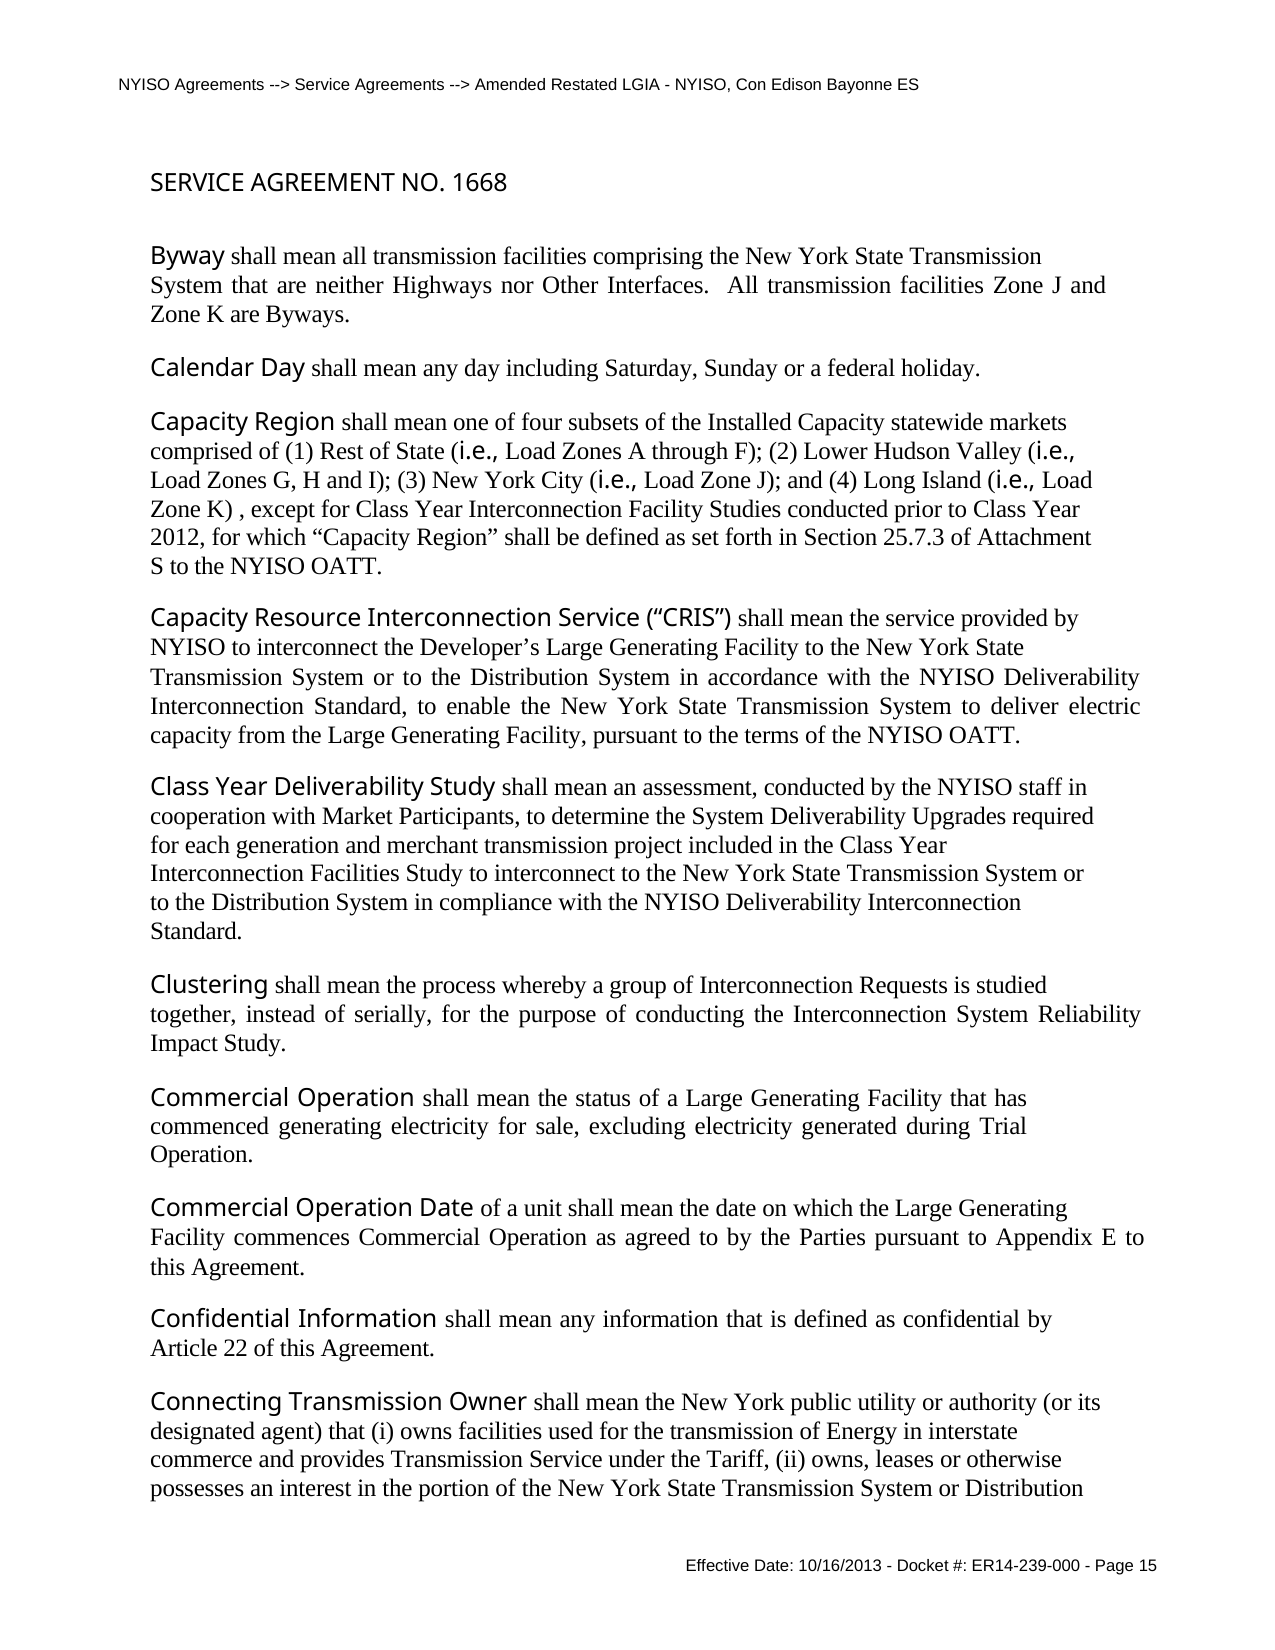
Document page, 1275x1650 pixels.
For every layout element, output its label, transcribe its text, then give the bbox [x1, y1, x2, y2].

text System that are neither Highways nor Other Interfaces. All transmission facilities Zone J and Zone K are Byways. [150, 270, 1106, 328]
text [150, 1387, 1131, 1502]
text Calendar Day shall mean any day including Saturday, Sunday or a federal holiday. [150, 354, 1275, 382]
text Confidential Information shall mean any information that is defined as confidential by Article 22 of this Agreement. [150, 1304, 1052, 1362]
text Clustering shall mean the process whereby a group of Interconnection Requests is studied [150, 971, 1275, 999]
text Capacity Resource Interconnection Service (“CRIS”) shall mean the service provided by [150, 604, 1275, 632]
text Byway shall mean all transmission facilities comprising the New York State Transmission [150, 241, 1275, 270]
text SERVICE AGREEMENT NO. 1668 [150, 168, 1275, 197]
text Commercial Operation shall mean the status of a Large Generating Facility that has commenced generating electricity for sale, excluding electricity generated during Trial Operation. [150, 1084, 1037, 1168]
text Transmission System or to the Distribution System in accordance with the NYISO Deliverability Interconnection Standard, to enable the New York State Transmission System to deliver electric capacity from the Large Generating Facility, pursuant to the terms of the NYISO OATT. [150, 662, 1141, 749]
text together, instead of serially, for the purpose of conducting the Interconnection System Reliability Impact Study. [150, 999, 1142, 1058]
text Commercial Operation Date of a unit shall mean the date on which the Large Generating [150, 1194, 1275, 1222]
text Capacity Region shall mean one of four subsets of the Installed Capacity statewide markets comprised of (1) Rest of State (i.e., Load Zones A through F); (2) Lower Hudson Valley (i.e., Load Zones G, H and I); (3) New York City (i.e., Load Zone J); and (4) Long Island (i.e., Load Zone K) , except for Class Year Interconnection Facility Studies conducted prior to Class Year 2012, for which “Capacity Region” shall be defined as set forth in Section 25.7.3 of Attachment S to the NYISO OATT. [150, 408, 1131, 580]
text Facility commences Commercial Operation as agreed to by the Parties pursuant to Appendix E to this Agreement. [150, 1222, 1145, 1281]
text NYISO to interconnect the Developer’s Large Generating Facility to the New York State [150, 633, 1275, 662]
text Class Year Deliverability Study shall mean an assessment, conducted by the NYISO staff in cooperation with Market Participants, to determine the System Deliverability Upgrades required for each generation and merchant transmission project included in the Class Year Interconnection Facilities Study to interconnect to the New York State Transmission System or to the Distribution System in compliance with the NYISO Deliverability Interconnection Standard. [150, 773, 1133, 945]
